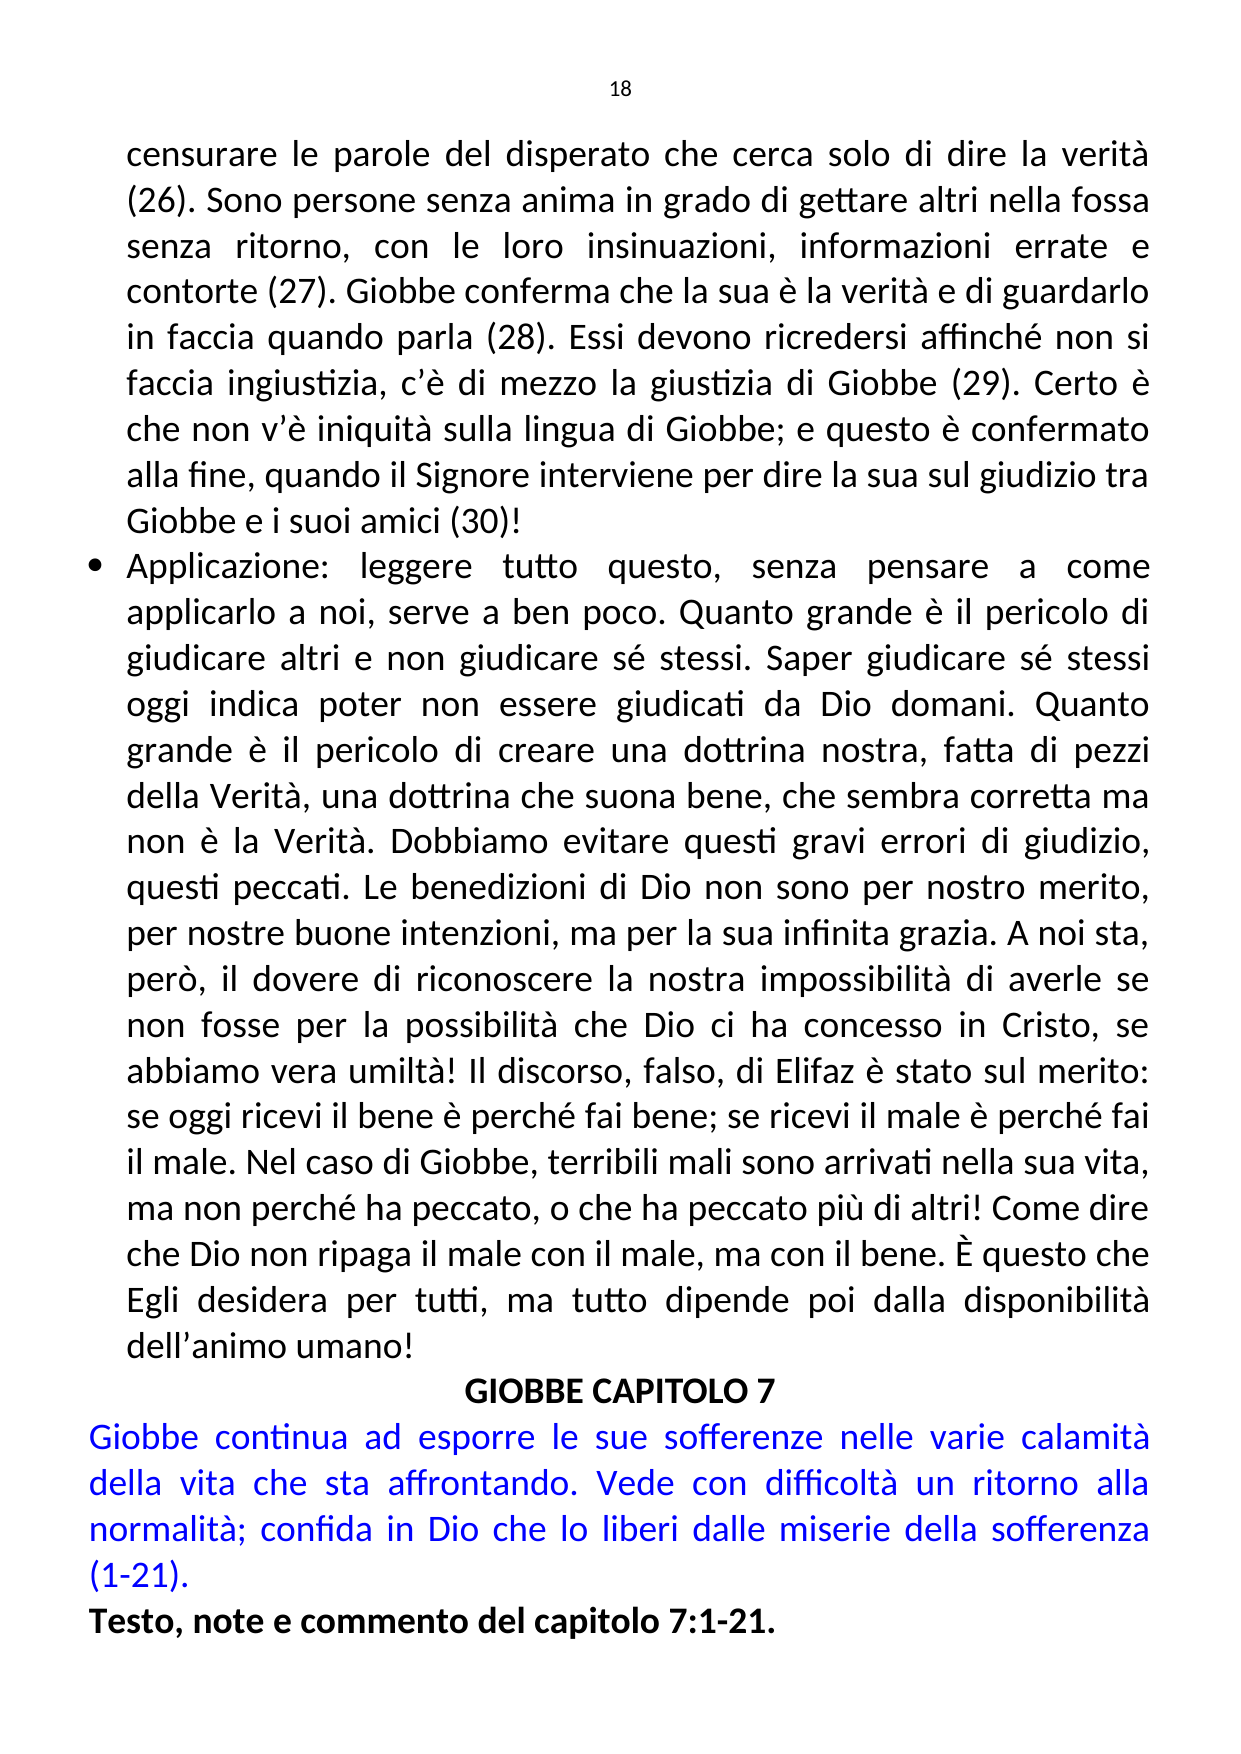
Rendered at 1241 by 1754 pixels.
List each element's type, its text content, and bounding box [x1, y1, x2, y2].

text Giobbe capitolo 7 [89, 1367, 1152, 1413]
list Applicazione: leggere tutto questo, senza pensare a come applicarlo a noi, serve a ben poco. Quanto grande è il pericolo di giudicare altri e non giudicare sé stessi. Saper giudicare sé stessi oggi indica poter non essere giudicati da Dio domani. Quanto grande è il pericolo di creare una dottrina nostra, fatta di pezzi della Verità, una dottrina che suona bene, che sembra corretta ma non è la Verità. Dobbiamo evitare questi gravi errori di giudizio, questi peccati. Le benedizioni di Dio non sono per nostro merito, per nostre buone intenzioni, ma per la sua infinita grazia. A noi sta, però, il dovere di riconoscere la nostra impossibilità di averle se non fosse per la possibilità che Dio ci ha concesso in Cristo, se abbiamo vera umiltà! Il discorso, falso, di Elifaz è stato sul merito: se oggi ricevi il bene è perché fai bene; se ricevi il male è perché fai il male. Nel caso di Giobbe, terribili mali sono arrivati nella sua vita, ma non perché ha peccato, o che ha peccato più di altri! Come dire che Dio non ripaga il male con il male, ma con il bene. È questo che Egli desidera per tutti, ma tutto dipende poi dalla disponibilità dell’animo umano! [89, 542, 1152, 1367]
text Giobbe continua ad esporre le sue sofferenze nelle varie calamità della vita che sta affrontando. Vede con difficoltà un ritorno alla normalità; confida in Dio che lo liberi dalle miserie della sofferenza (1-21). [89, 1413, 1152, 1597]
text Testo, note e commento del capitolo 7:1-21. [89, 1597, 1152, 1642]
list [89, 130, 1152, 542]
